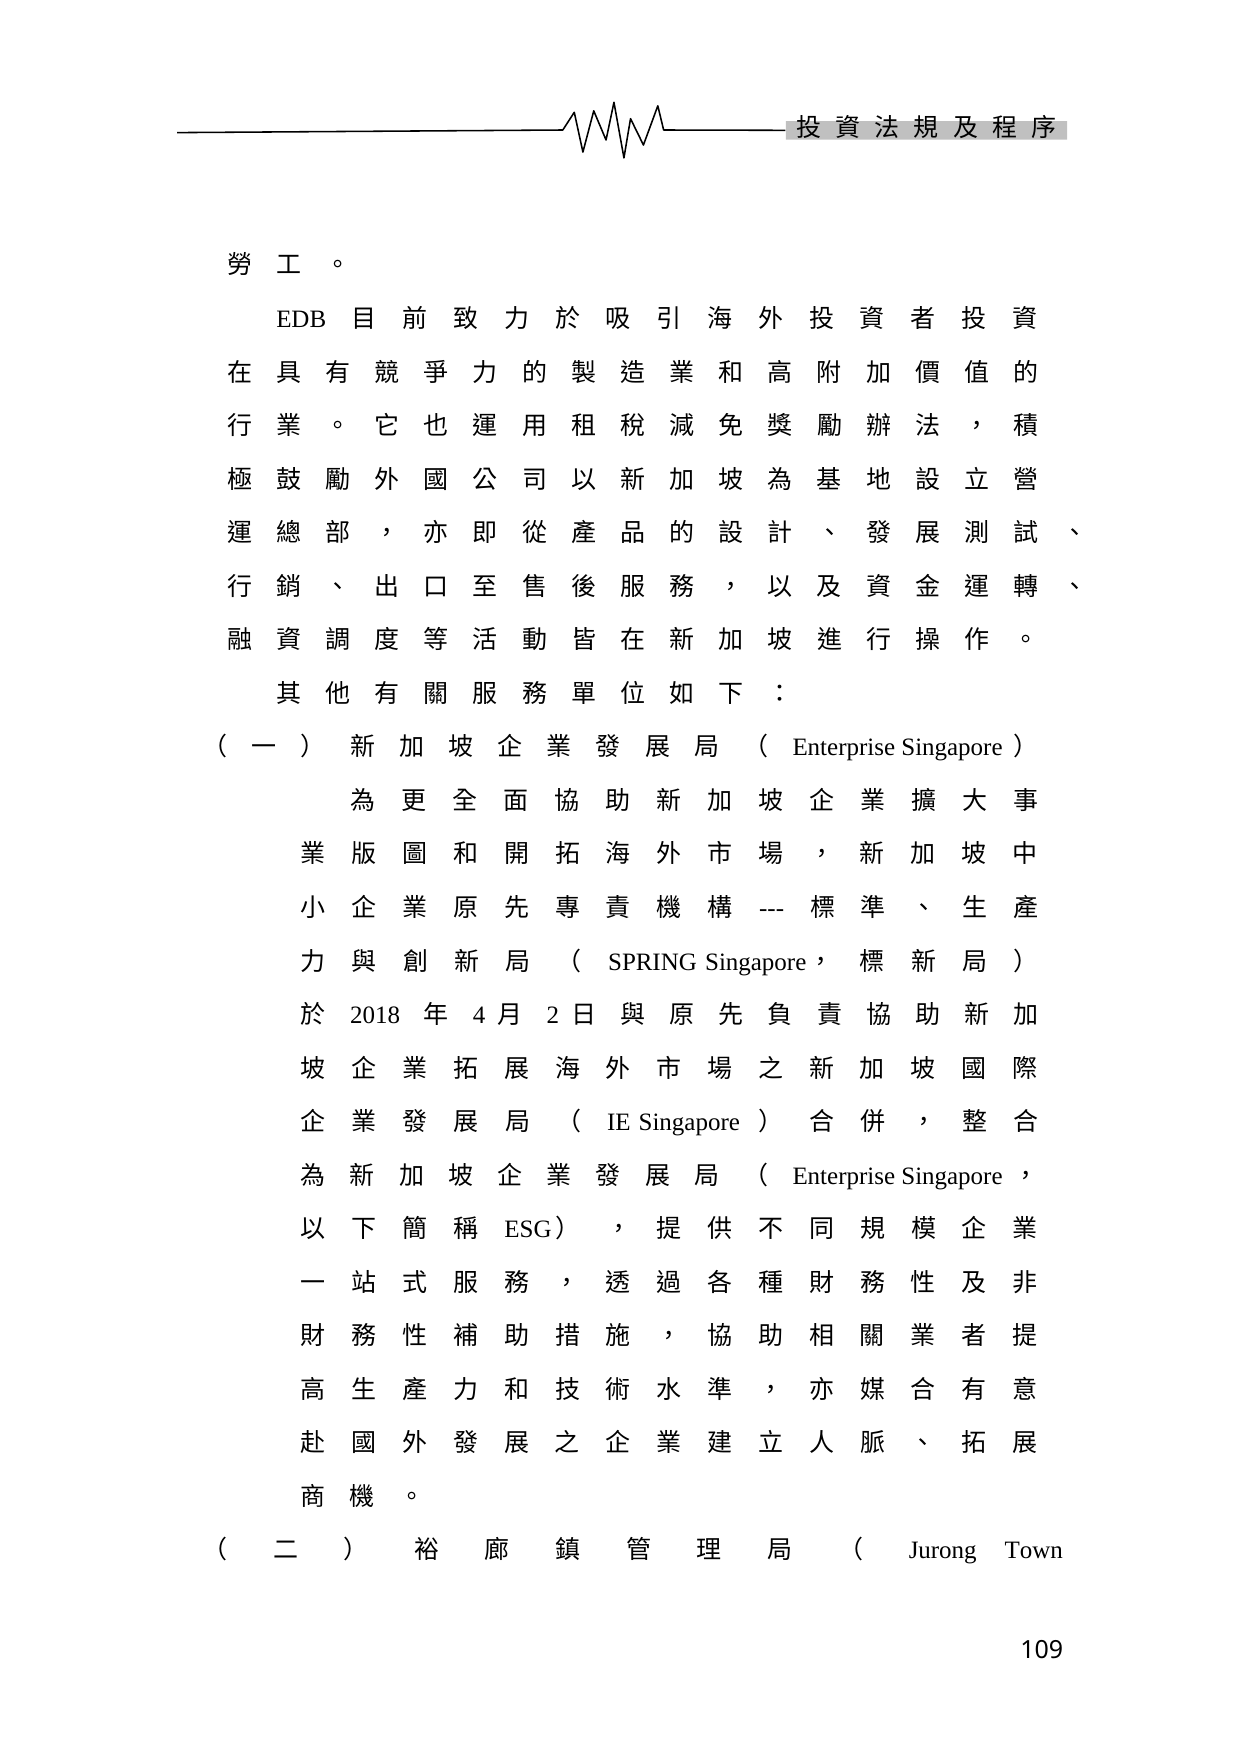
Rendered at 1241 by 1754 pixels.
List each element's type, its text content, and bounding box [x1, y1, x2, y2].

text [219, 236, 1063, 290]
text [202, 1521, 1063, 1575]
text EDB目前致力於吸引海外投資者投資在具有競爭力的製造業和高附加價值的行業。它也運用租稅減免獎勵辦法，積極鼓勵外國公司以新加坡為基地設立營運總部，亦即從產品的設計、發展測試、行銷、出口至售後服務，以及資金運轉、融資調度等活動皆在新加坡進行操作。 [219, 290, 1063, 664]
text 為更全面協助新加坡企業擴大事業版圖和開拓海外市場，新加坡中小企業原先專責機構---標準、生產力與創新局（SPRING Singapore，標新局）於2018年4月2日與原先負責協助新加坡企業拓展海外市場之新加坡國際企業發展局（IE Singapore）合併，整合為新加坡企業發展局（Enterprise Singapore，以下簡稱ESG），提供不同規模企業一站式服務，透過各種財務性及非財務性補助措施，協助相關業者提高生產力和技術水準，亦媒合有意赴國外發展之企業建立人脈、拓展商機。 [276, 772, 1063, 1521]
text （一）新加坡企業發展局（Enterprise Singapore） [202, 718, 1063, 772]
text 其他有關服務單位如下： [219, 664, 1063, 718]
